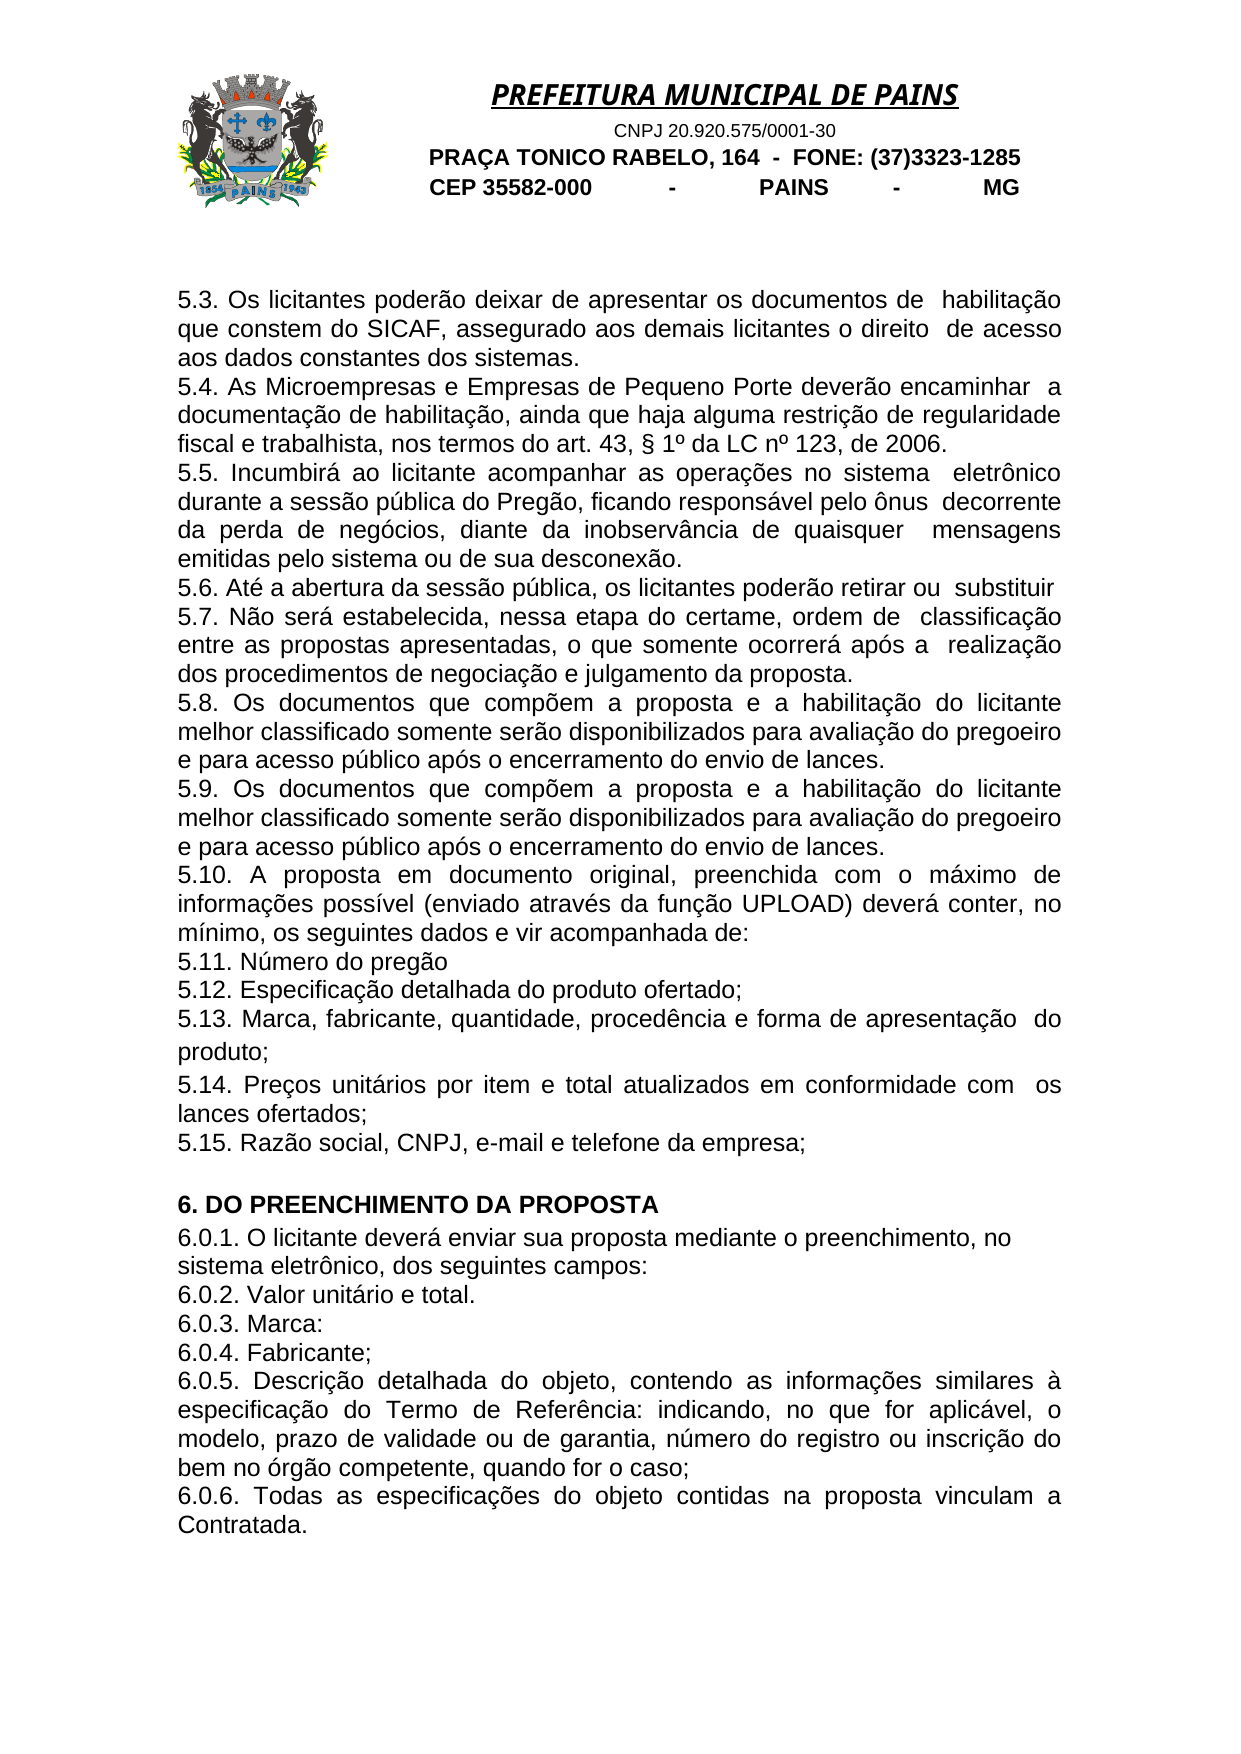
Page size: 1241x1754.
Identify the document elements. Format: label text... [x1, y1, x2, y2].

text 6.0.1. O licitante deverá enviar sua proposta mediante o preenchimento, no [177, 1223, 1063, 1251]
text 5.13. Marca, fabricante, quantidade, procedência e forma de apresentação do produto; [177, 1004, 1063, 1066]
text 6.0.5. Descrição detalhada do objeto, contendo as informações similares à especificação do Termo de Referência: indicando, no que for aplicável, o modelo, prazo de validade ou de garantia, número do registro ou inscrição do bem no órgão competente, quando for o caso; [177, 1366, 1063, 1481]
text 6. DO PREENCHIMENTO DA PROPOSTA [177, 1189, 1063, 1218]
text 5.7. Não será estabelecida, nessa etapa do certame, ordem de classificação entre as propostas apresentadas, o que somente ocorrerá após a realização dos procedimentos de negociação e julgamento da proposta. [177, 602, 1063, 688]
text 5.11. Número do pregão [177, 947, 1063, 976]
text 6.0.6. Todas as especificações do objeto contidas na proposta vinculam a Contratada. [177, 1481, 1063, 1539]
text 5.3. Os licitantes poderão deixar de apresentar os documentos de habilitação que constem do SICAF, assegurado aos demais licitantes o direito de acesso aos dados constantes dos sistemas. [177, 286, 1063, 372]
text 5.15. Razão social, CNPJ, e-mail e telefone da empresa; [177, 1128, 1063, 1157]
text 6.0.4. Fabricante; [177, 1338, 1063, 1366]
text 5.9. Os documentos que compõem a proposta e a habilitação do licitante melhor classificado somente serão disponibilizados para avaliação do pregoeiro e para acesso público após o encerramento do envio de lances. [177, 774, 1063, 861]
text 5.14. Preços unitários por item e total atualizados em conformidade com os lances ofertados; [177, 1070, 1063, 1128]
text 5.6. Até a abertura da sessão pública, os licitantes poderão retirar ou substituir [177, 573, 1063, 602]
text 5.8. Os documentos que compõem a proposta e a habilitação do licitante melhor classificado somente serão disponibilizados para avaliação do pregoeiro e para acesso público após o encerramento do envio de lances. [177, 688, 1063, 774]
text 6.0.3. Marca: [177, 1309, 1063, 1338]
text 6.0.2. Valor unitário e total. [177, 1280, 1063, 1309]
text 5.4. As Microempresas e Empresas de Pequeno Porte deverão encaminhar a documentação de habilitação, ainda que haja alguma restrição de regularidade fiscal e trabalhista, nos termos do art. 43, § 1º da LC nº 123, de 2006. [177, 372, 1063, 458]
text sistema eletrônico, dos seguintes campos: [177, 1251, 1063, 1280]
text 5.5. Incumbirá ao licitante acompanhar as operações no sistema eletrônico durante a sessão pública do Pregão, ficando responsável pelo ônus decorrente da perda de negócios, diante da inobservância de quaisquer mensagens emitidas pelo sistema ou de sua desconexão. [177, 458, 1063, 573]
text 5.12. Especificação detalhada do produto ofertado; [177, 976, 1063, 1004]
text 5.10. A proposta em documento original, preenchida com o máximo de informações possível (enviado através da função UPLOAD) deverá conter, no mínimo, os seguintes dados e vir acompanhada de: [177, 861, 1063, 947]
